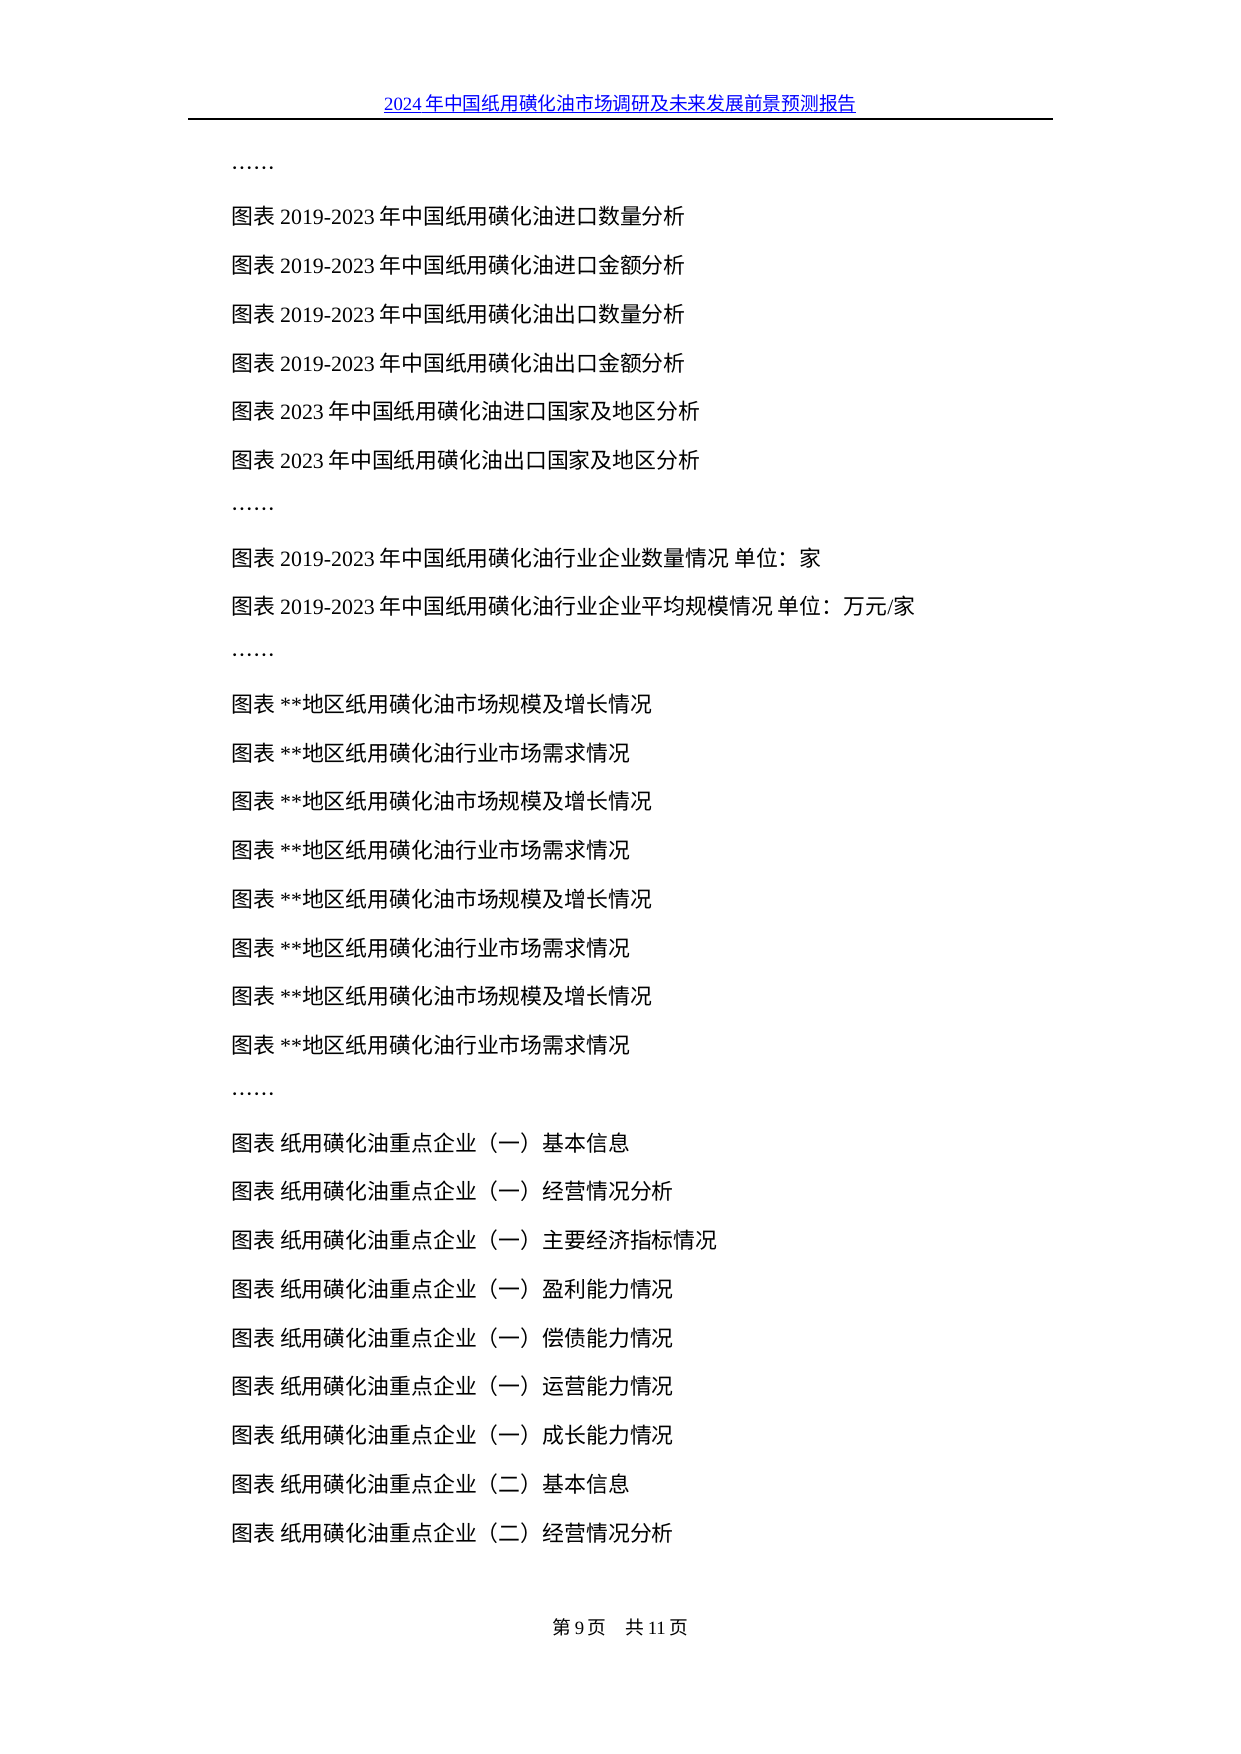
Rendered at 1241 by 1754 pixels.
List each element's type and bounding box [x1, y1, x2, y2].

text [187, 150, 1053, 1548]
